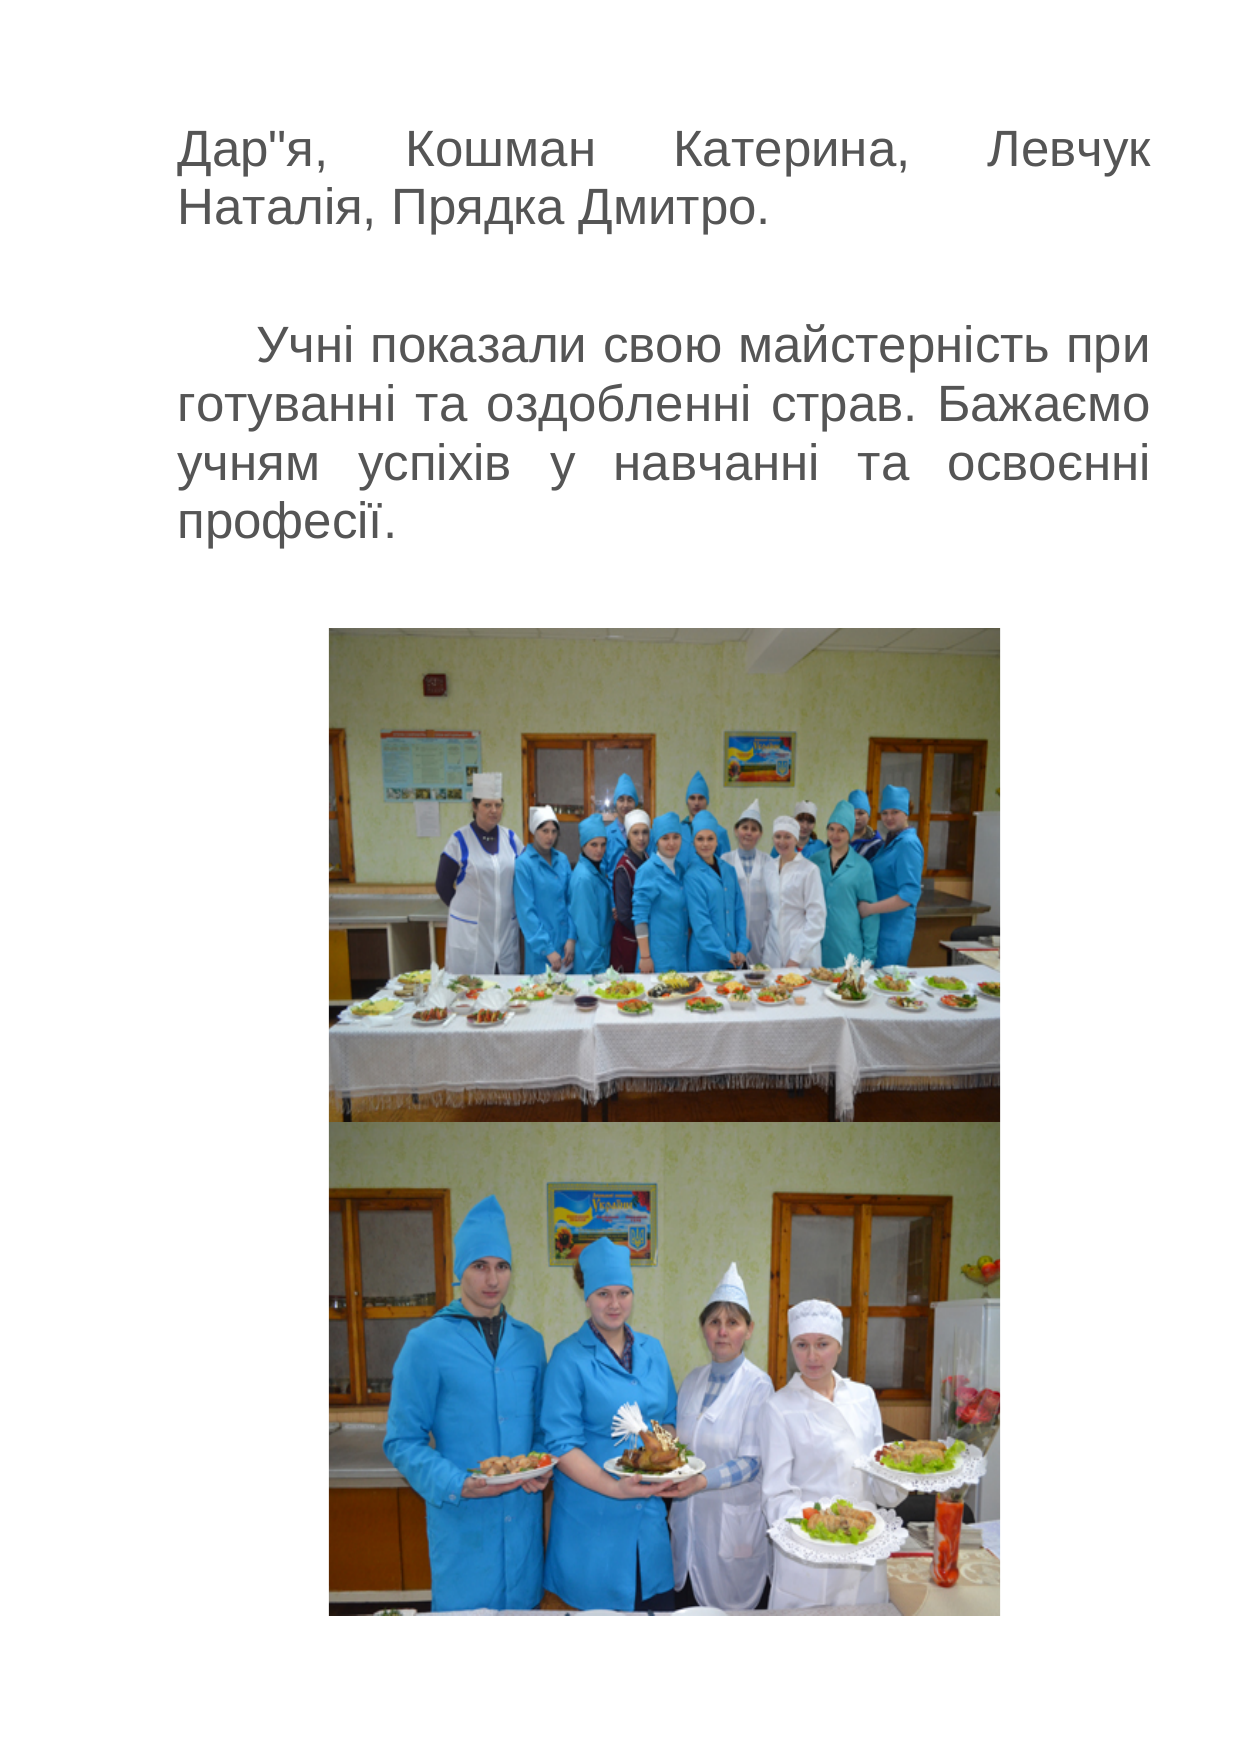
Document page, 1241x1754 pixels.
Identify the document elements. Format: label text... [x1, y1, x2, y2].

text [177, 118, 1152, 236]
picture [328, 628, 1001, 1616]
text Учні показали свою майстерність при готуванні та оздобленні страв. Бажаємо учням успіхів у навчанні та освоєнні професії. [177, 314, 1152, 549]
